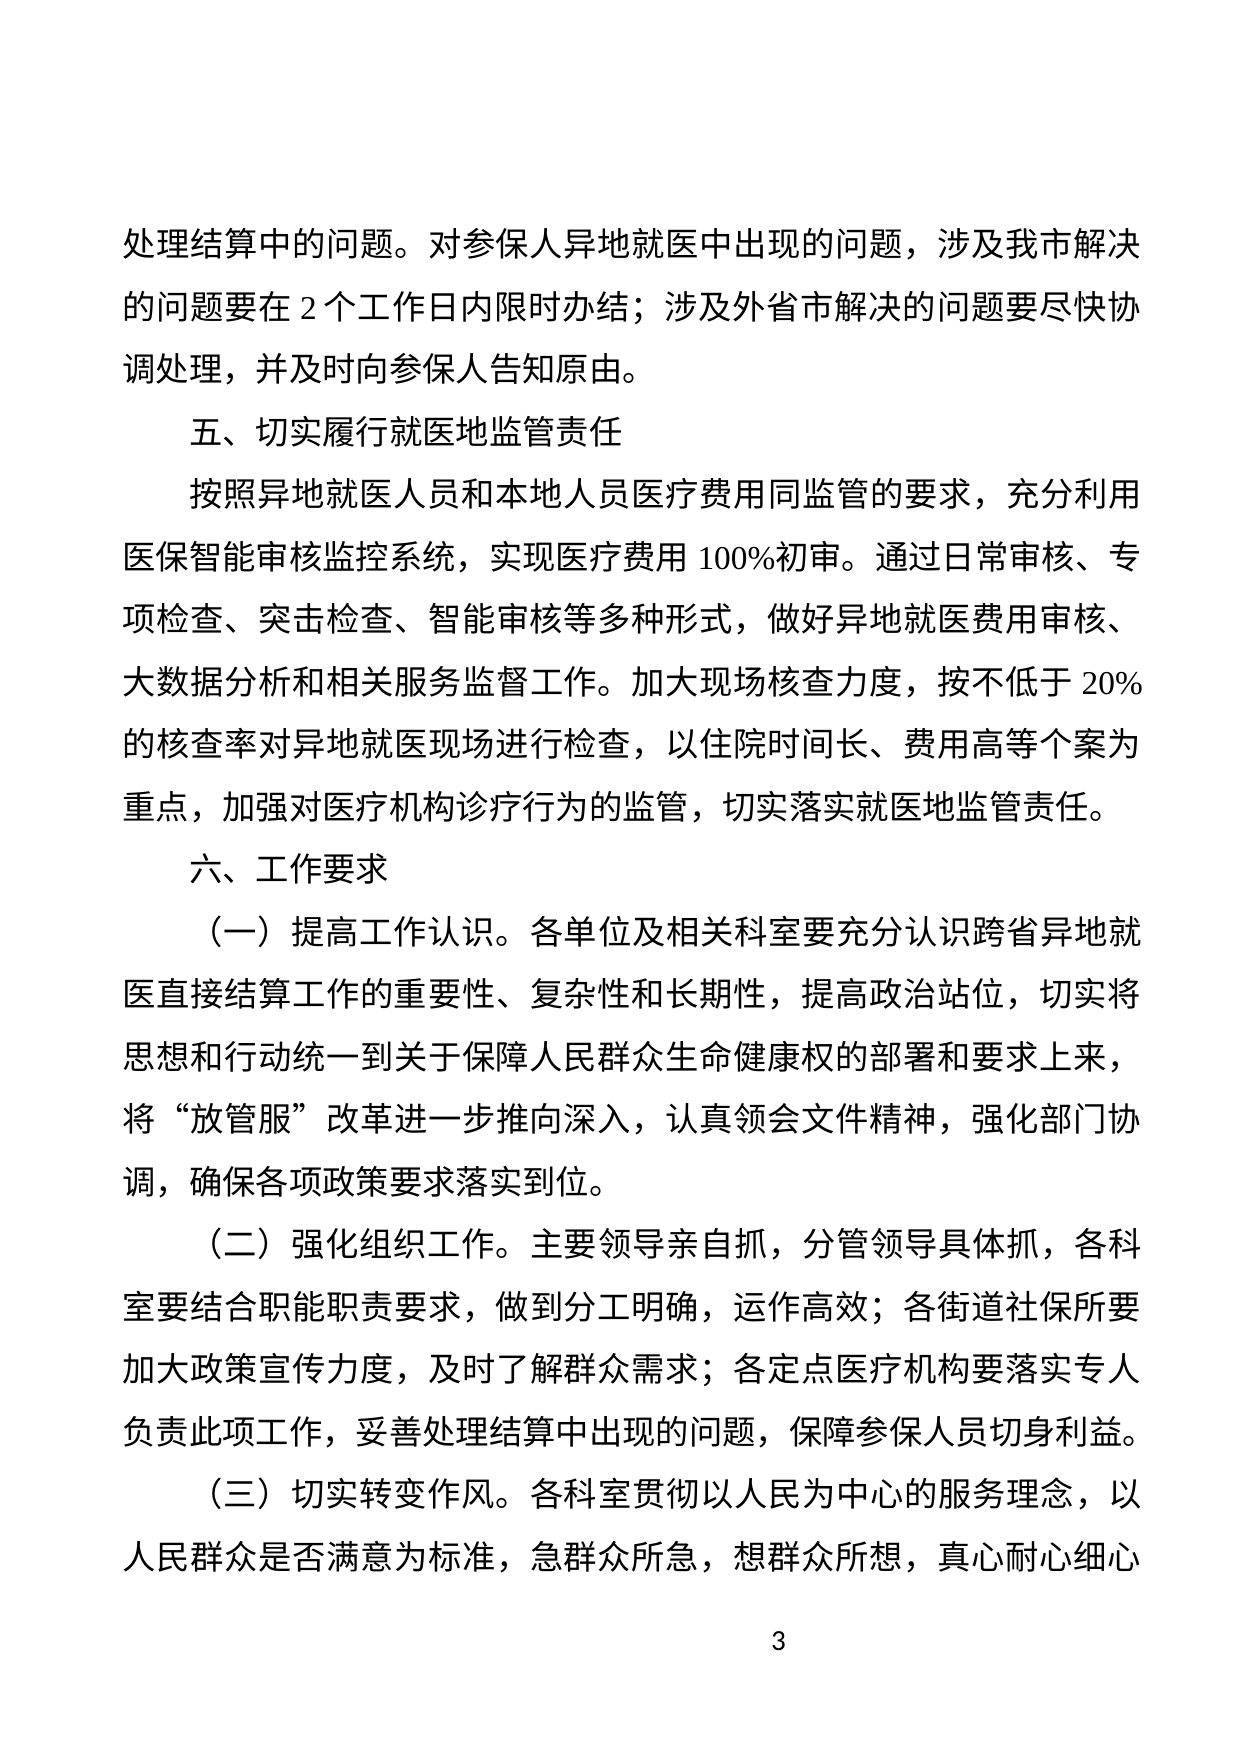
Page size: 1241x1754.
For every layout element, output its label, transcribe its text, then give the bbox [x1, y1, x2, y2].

text （一）提高工作认识。各单位及相关科室要充分认识跨省异地就医直接结算工作的重要性、复杂性和长期性，提高政治站位，切实将思想和行动统一到关于保障人民群众生命健康权的部署和要求上来，将“放管服”改革进一步推向深入，认真领会文件精神，强化部门协调，确保各项政策要求落实到位。 [122, 894, 1143, 1207]
text 六、工作要求 [122, 832, 1143, 894]
text 按照异地就医人员和本地人员医疗费用同监管的要求，充分利用医保智能审核监控系统，实现医疗费用100%初审。通过日常审核、专项检查、突击检查、智能审核等多种形式，做好异地就医费用审核、大数据分析和相关服务监督工作。加大现场核查力度，按不低于20%的核查率对异地就医现场进行检查，以住院时间长、费用高等个案为重点，加强对医疗机构诊疗行为的监管，切实落实就医地监管责任。 [122, 457, 1143, 832]
text 五、切实履行就医地监管责任 [122, 394, 1143, 457]
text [122, 1457, 1143, 1582]
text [122, 207, 1143, 394]
text （二）强化组织工作。主要领导亲自抓，分管领导具体抓，各科室要结合职能职责要求，做到分工明确，运作高效；各街道社保所要加大政策宣传力度，及时了解群众需求；各定点医疗机构要落实专人负责此项工作，妥善处理结算中出现的问题，保障参保人员切身利益。 [122, 1207, 1143, 1457]
